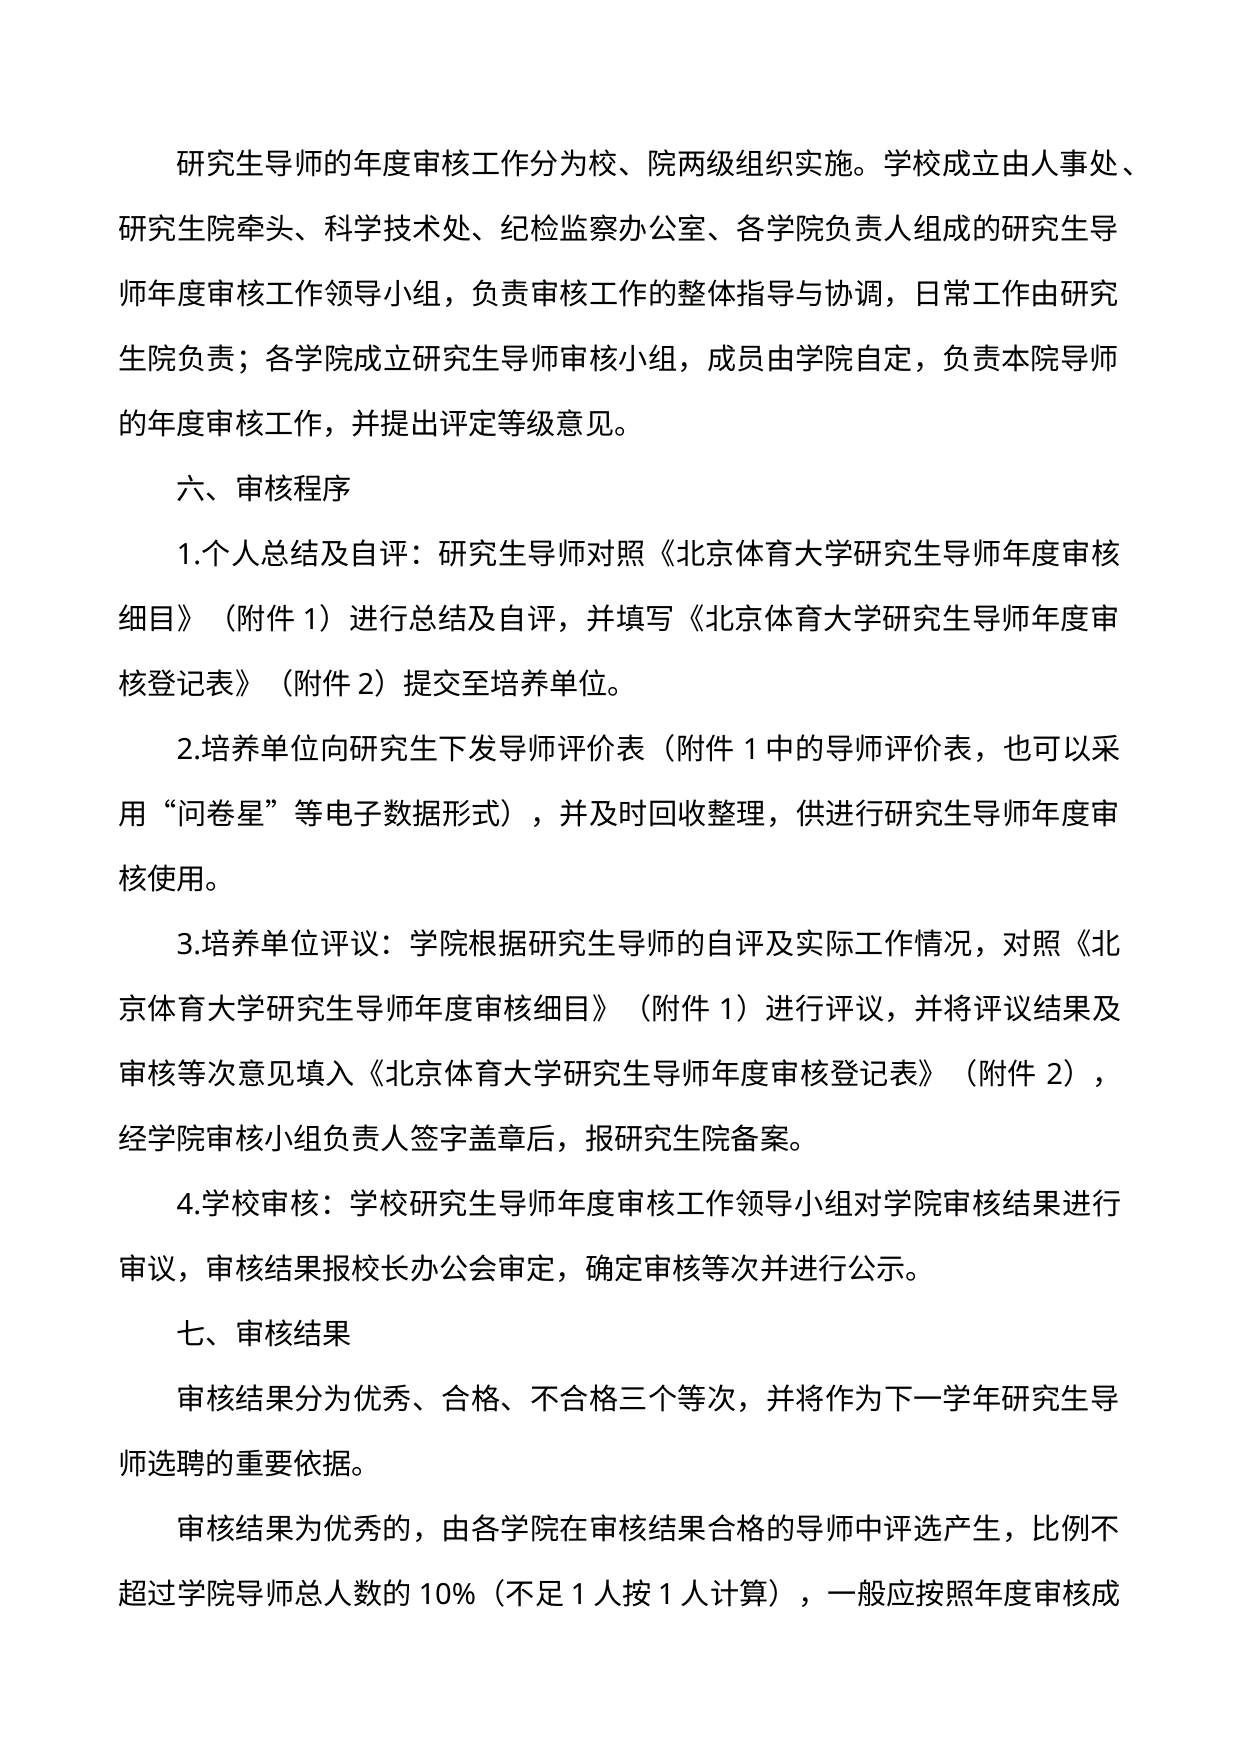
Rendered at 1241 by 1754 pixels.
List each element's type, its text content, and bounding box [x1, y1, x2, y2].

text 3.培养单位评议：学院根据研究生导师的自评及实际工作情况，对照《北京体育大学研究生导师年度审核细目》（附件1）进行评议，并将评议结果及审核等次意见填入《北京体育大学研究生导师年度审核登记表》（附件2），经学院审核小组负责人签字盖章后，报研究生院备案。 [118, 909, 1122, 1169]
text 1.个人总结及自评：研究生导师对照《北京体育大学研究生导师年度审核细目》（附件1）进行总结及自评，并填写《北京体育大学研究生导师年度审核登记表》（附件2）提交至培养单位。 [118, 519, 1122, 714]
text 七、审核结果 [118, 1299, 1122, 1364]
text 2.培养单位向研究生下发导师评价表（附件1中的导师评价表，也可以采用“问卷星”等电子数据形式），并及时回收整理，供进行研究生导师年度审核使用。 [118, 714, 1122, 909]
text 4.学校审核：学校研究生导师年度审核工作领导小组对学院审核结果进行审议，审核结果报校长办公会审定，确定审核等次并进行公示。 [118, 1169, 1122, 1299]
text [118, 1494, 1122, 1624]
text 研究生导师的年度审核工作分为校、院两级组织实施。学校成立由人事处、研究生院牵头、科学技术处、纪检监察办公室、各学院负责人组成的研究生导师年度审核工作领导小组，负责审核工作的整体指导与协调，日常工作由研究生院负责；各学院成立研究生导师审核小组，成员由学院自定，负责本院导师的年度审核工作，并提出评定等级意见。 [118, 129, 1122, 454]
text 六、审核程序 [118, 454, 1122, 519]
text 审核结果分为优秀、合格、不合格三个等次，并将作为下一学年研究生导师选聘的重要依据。 [118, 1364, 1122, 1494]
